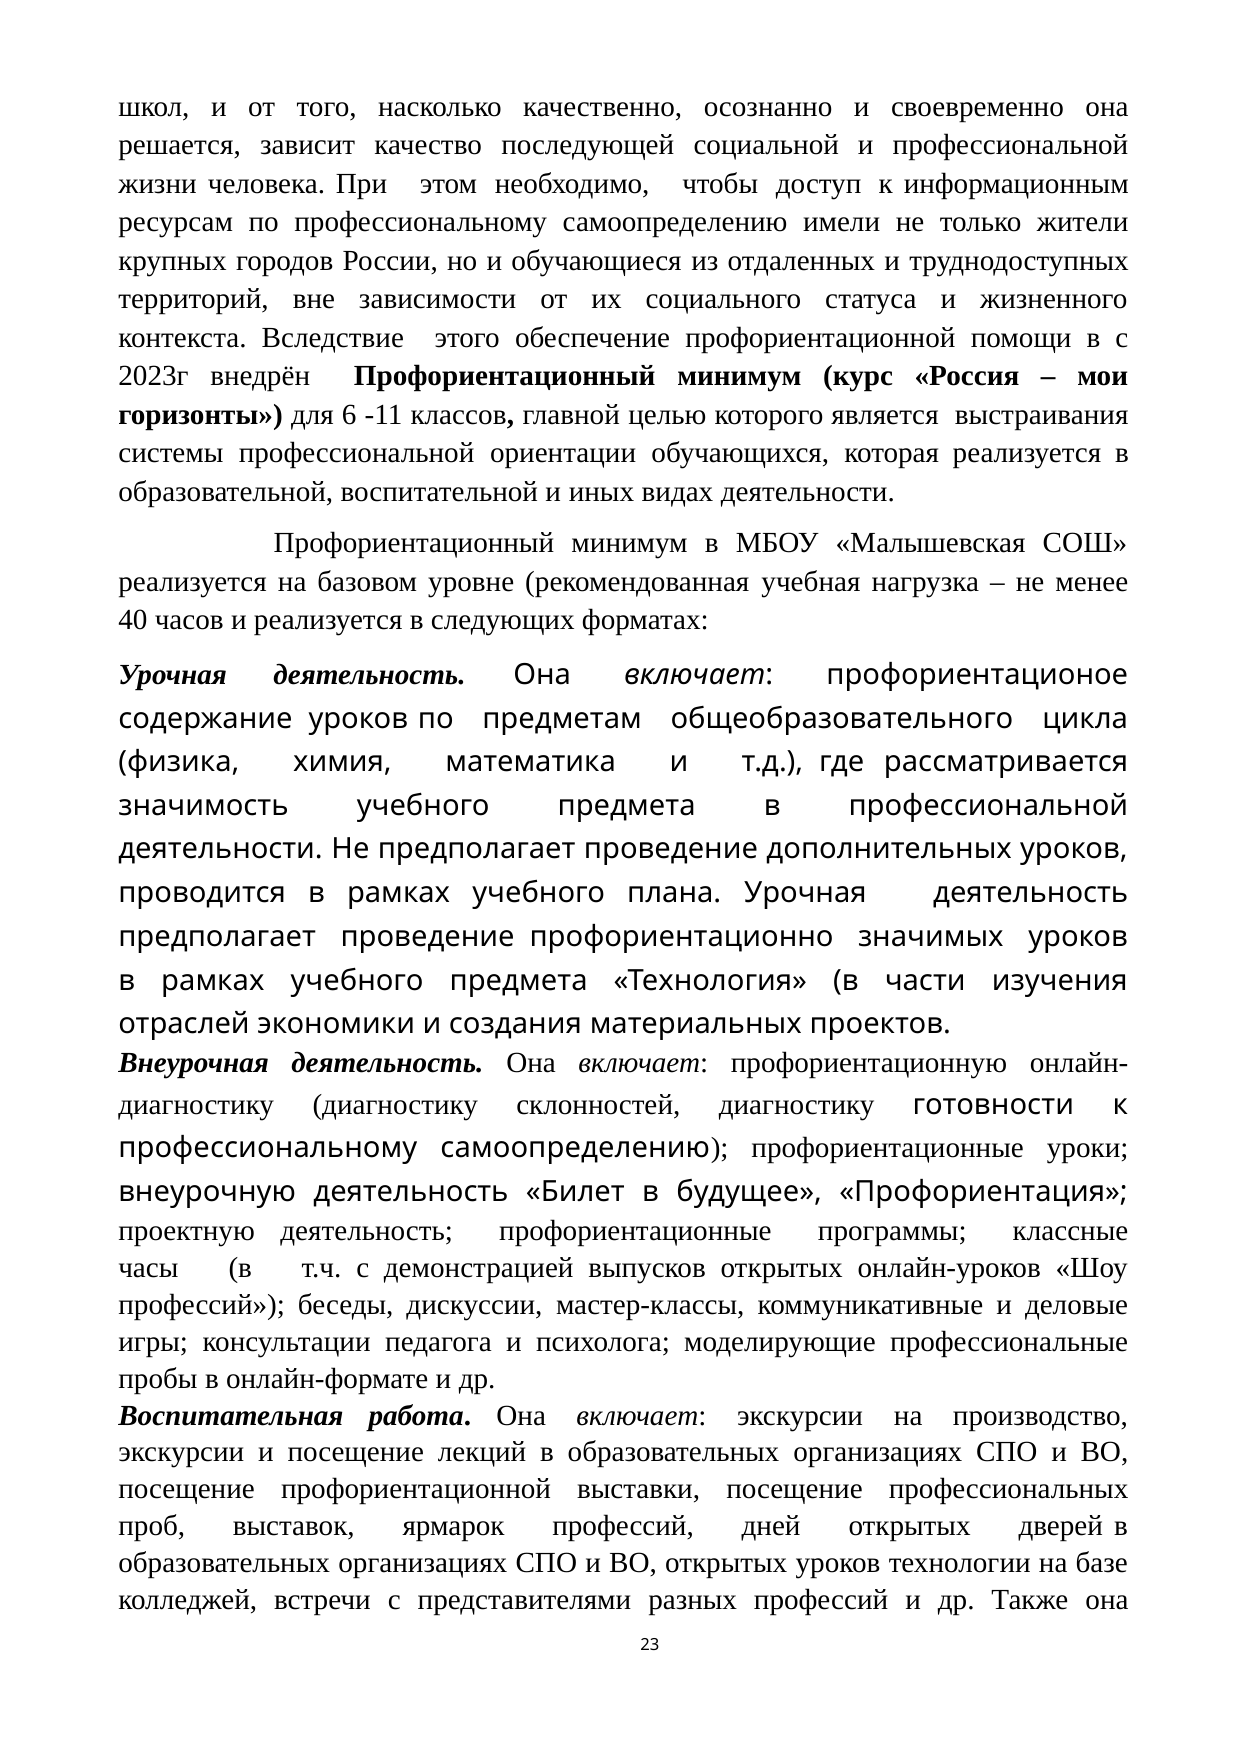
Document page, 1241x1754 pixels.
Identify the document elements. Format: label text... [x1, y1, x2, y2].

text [118, 89, 1129, 508]
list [118, 653, 1128, 1616]
text Профориентационный минимум в МБОУ «Малышевская СОШ» реализуется на базовом уровне (рекомендованная учебная нагрузка – не менее 40 часов и реализуется в следующих форматах: [118, 525, 1128, 636]
